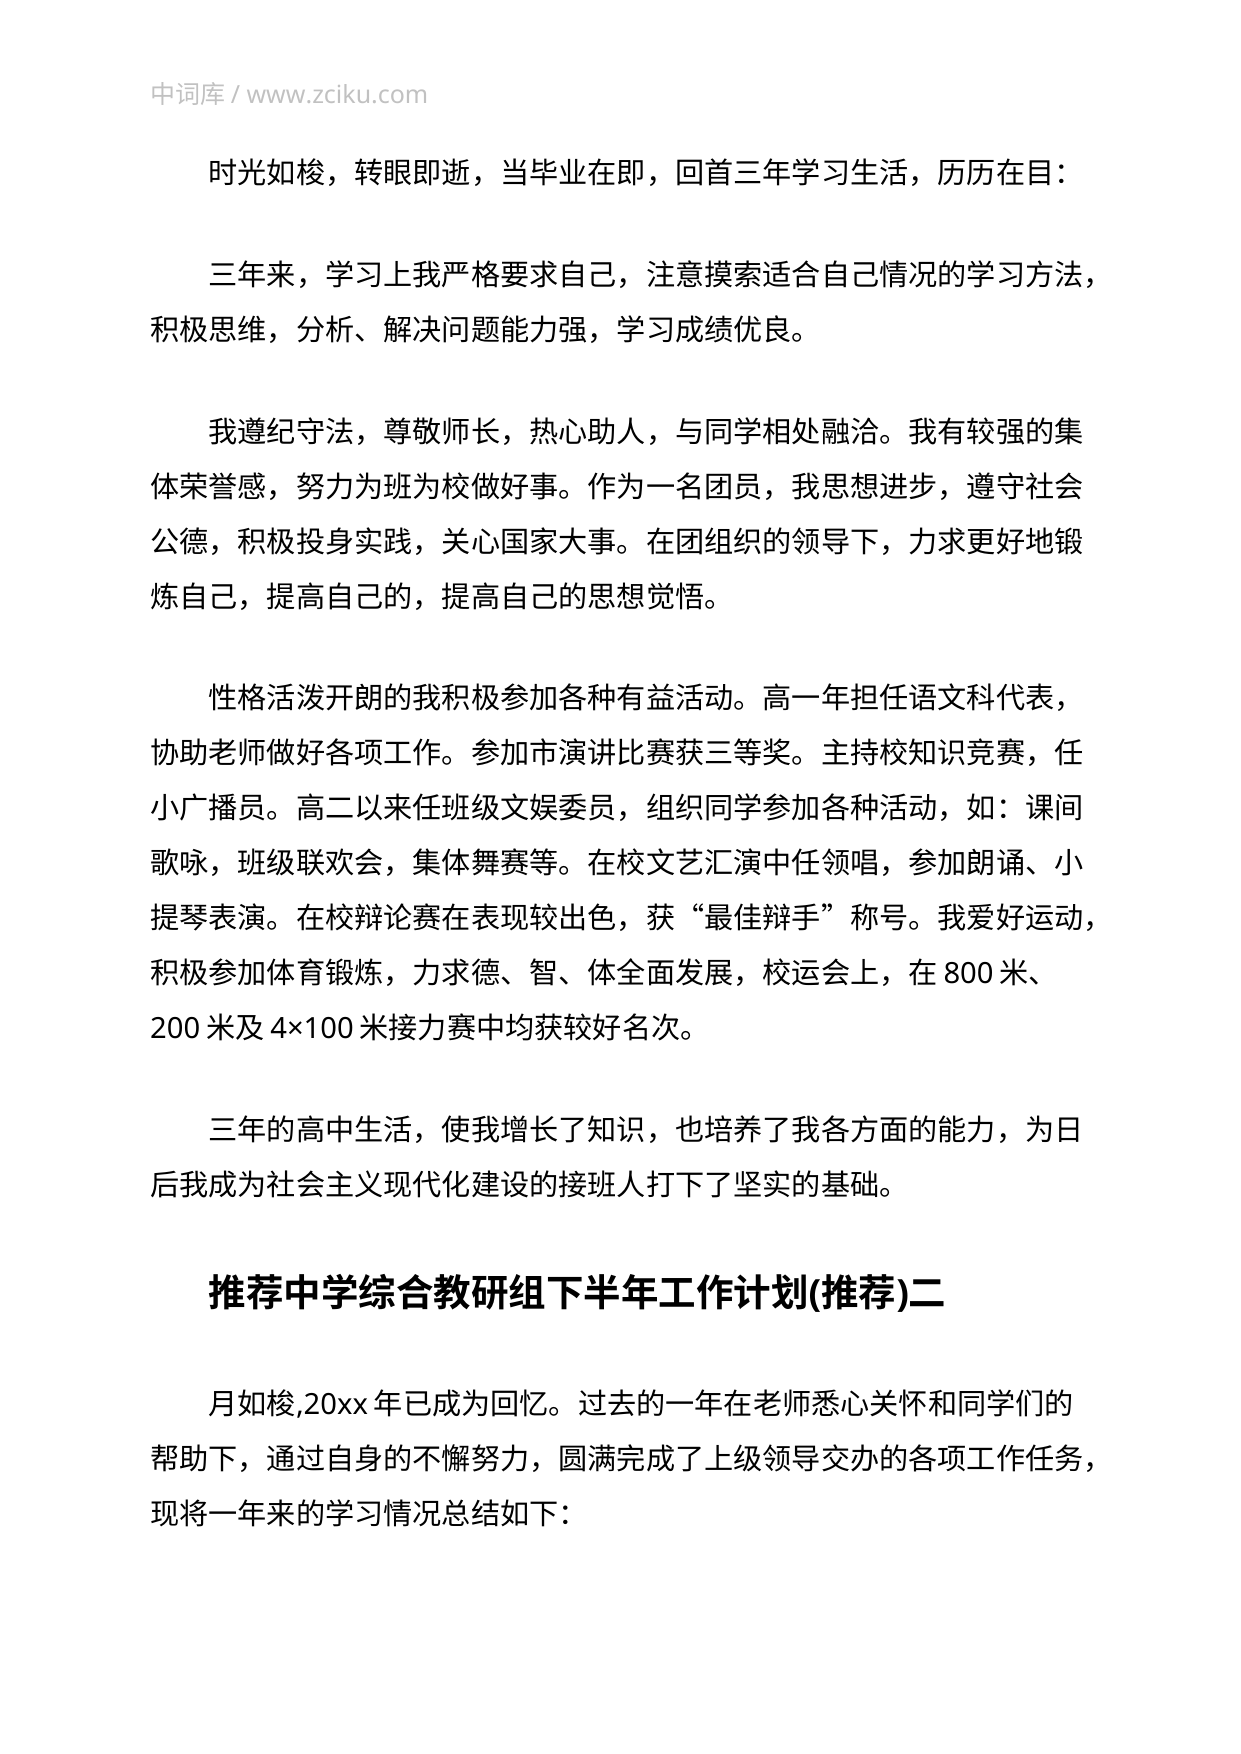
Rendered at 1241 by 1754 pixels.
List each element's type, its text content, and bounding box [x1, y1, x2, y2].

text 时光如梭，转眼即逝，当毕业在即，回首三年学习生活，历历在目： [150, 150, 1090, 192]
text 我遵纪守法，尊敬师长，热心助人，与同学相处融洽。我有较强的集体荣誉感，努力为班为校做好事。作为一名团员，我思想进步，遵守社会公德，积极投身实践，关心国家大事。在团组织的领导下，力求更好地锻炼自己，提高自己的，提高自己的思想觉悟。 [150, 408, 1090, 615]
text 推荐中学综合教研组下半年工作计划(推荐)二 [150, 1263, 1090, 1317]
text 性格活泼开朗的我积极参加各种有益活动。高一年担任语文科代表，协助老师做好各项工作。参加市演讲比赛获三等奖。主持校知识竞赛，任小广播员。高二以来任班级文娱委员，组织同学参加各种活动，如：课间歌咏，班级联欢会，集体舞赛等。在校文艺汇演中任领唱，参加朗诵、小提琴表演。在校辩论赛在表现较出色，获“最佳辩手”称号。我爱好运动，积极参加体育锻炼，力求德、智、体全面发展，校运会上，在800米、200米及4×100米接力赛中均获较好名次。 [150, 675, 1090, 1047]
text 月如梭,20xx年已成为回忆。过去的一年在老师悉心关怀和同学们的帮助下，通过自身的不懈努力，圆满完成了上级领导交办的各项工作任务，现将一年来的学习情况总结如下： [150, 1381, 1090, 1533]
text 三年来，学习上我严格要求自己，注意摸索适合自己情况的学习方法，积极思维，分析、解决问题能力强，学习成绩优良。 [150, 252, 1090, 349]
text 三年的高中生活，使我增长了知识，也培养了我各方面的能力，为日后我成为社会主义现代化建设的接班人打下了坚实的基础。 [150, 1106, 1090, 1203]
